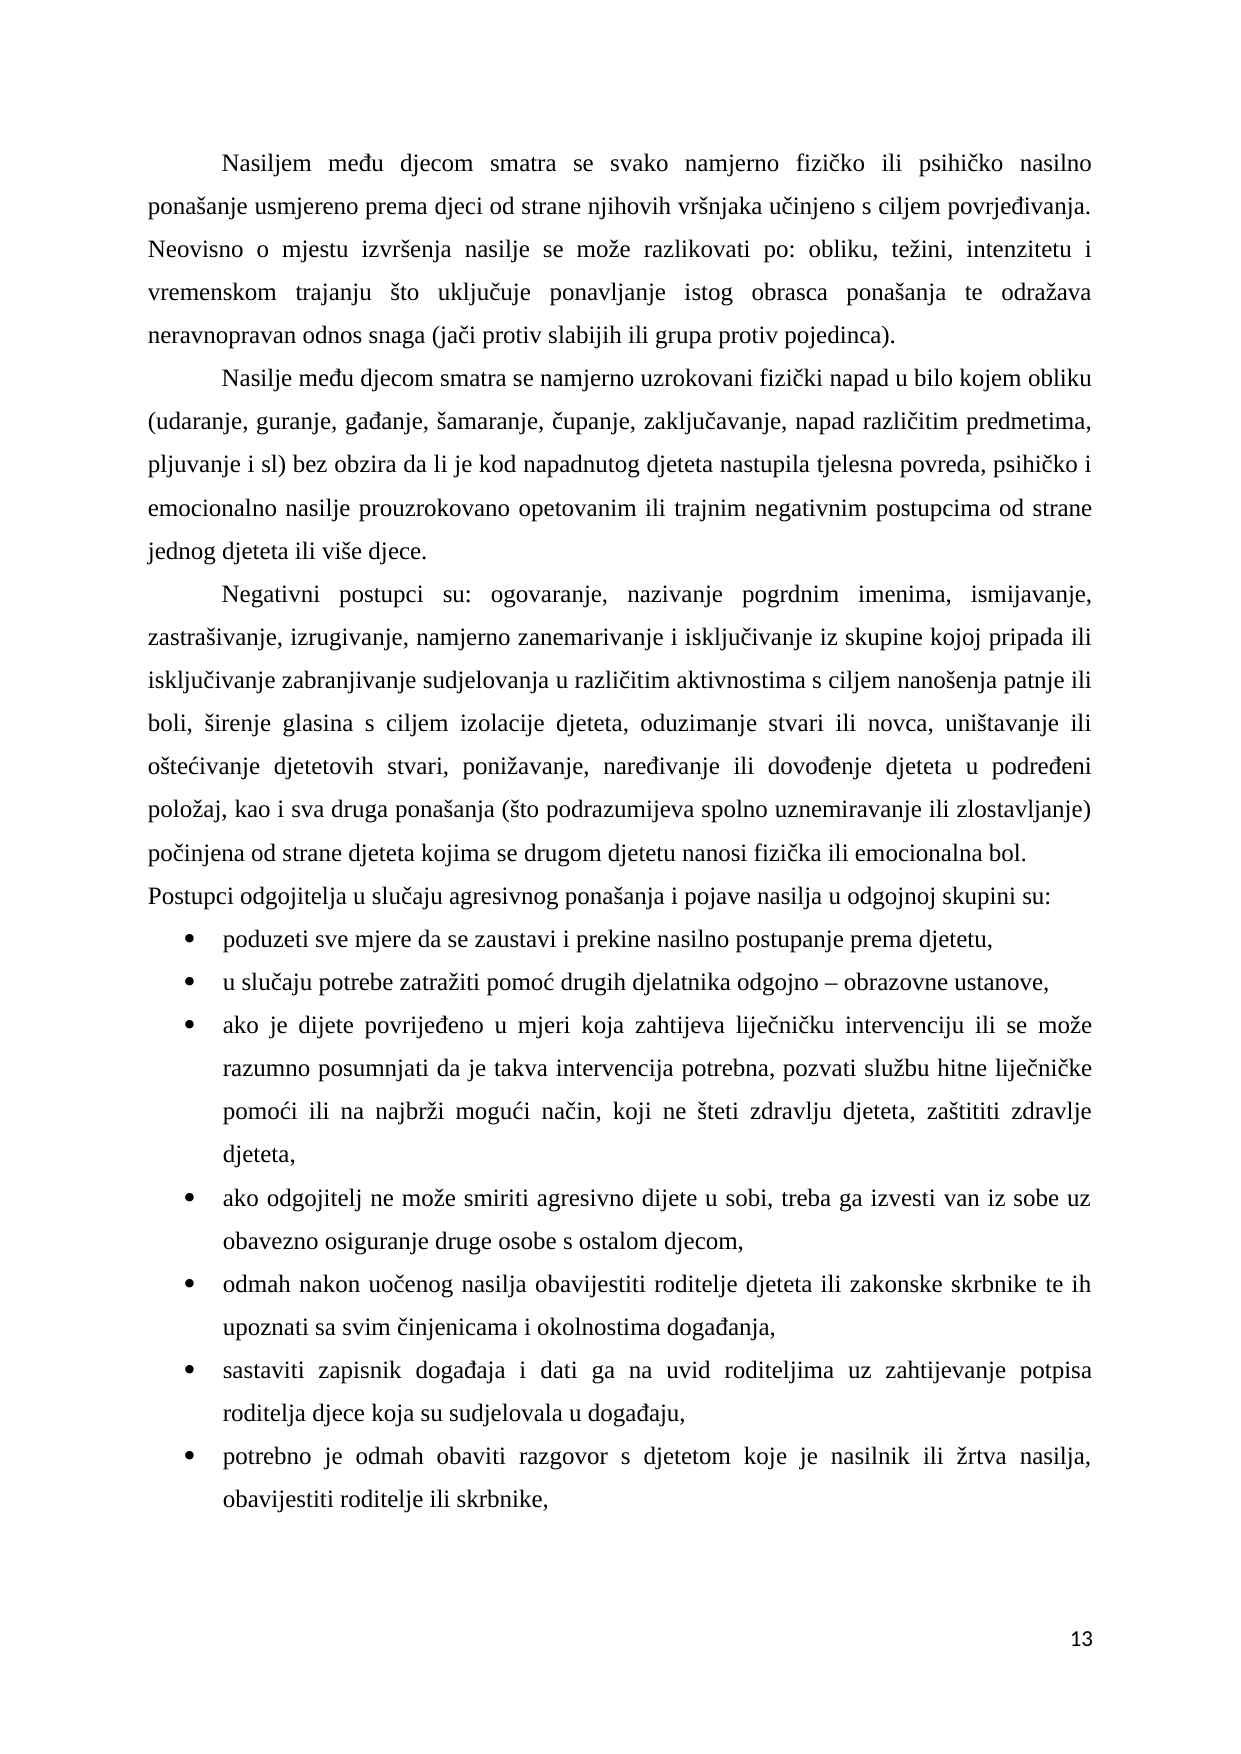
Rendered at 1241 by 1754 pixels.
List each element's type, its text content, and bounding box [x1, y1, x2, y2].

list sastaviti zapisnik događaja i dati ga na uvid roditeljima uz zahtijevanje potpisa roditelja djece koja su sudjelovala u događaju, [185, 1355, 1093, 1427]
list ako je dijete povrijeđeno u mjeri koja zahtijeva liječničku intervenciju ili se može razumno posumnjati da je takva intervencija potrebna, pozvati službu hitne liječničke pomoći ili na najbrži mogući način, koji ne šteti zdravlju djeteta, zaštititi zdravlje djeteta, [185, 1010, 1093, 1168]
text Nasilje među djecom smatra se namjerno uzrokovani fizički napad u bilo kojem obliku (udaranje, guranje, gađanje, šamaranje, čupanje, zaključavanje, napad različitim predmetima, pljuvanje i sl) bez obzira da li je kod napadnutog djeteta nastupila tjelesna povreda, psihičko i emocionalno nasilje prouzrokovano opetovanim ili trajnim negativnim postupcima od strane jednog djeteta ili više djece. [148, 363, 1093, 564]
text Nasiljem među djecom smatra se svako namjerno fizičko ili psihičko nasilno ponašanje usmjereno prema djeci od strane njihovih vršnjaka učinjeno s ciljem povrjeđivanja. Neovisno o mjestu izvršenja nasilje se može razlikovati po: obliku, težini, intenzitetu i vremenskom trajanju što uključuje ponavljanje istog obrasca ponašanja te odražava neravnopravan odnos snaga (jači protiv slabijih ili grupa protiv pojedinca). [148, 148, 1093, 349]
text Postupci odgojitelja u slučaju agresivnog ponašanja i pojave nasilja u odgojnoj skupini su: [148, 881, 1093, 909]
list odmah nakon uočenog nasilja obavijestiti roditelje djeteta ili zakonske skrbnike te ih upoznati sa svim činjenicama i okolnostima događanja, [185, 1269, 1093, 1341]
list poduzeti sve mjere da se zaustavi i prekine nasilno postupanje prema djetetu, [185, 924, 1093, 953]
list u slučaju potrebe zatražiti pomoć drugih djelatnika odgojno – obrazovne ustanove, [185, 967, 1093, 996]
text Negativni postupci su: ogovaranje, nazivanje pogrdnim imenima, ismijavanje, zastrašivanje, izrugivanje, namjerno zanemarivanje i isključivanje iz skupine kojoj pripada ili isključivanje zabranjivanje sudjelovanja u različitim aktivnostima s ciljem nanošenja patnje ili boli, širenje glasina s ciljem izolacije djeteta, oduzimanje stvari ili novca, uništavanje ili oštećivanje djetetovih stvari, ponižavanje, naređivanje ili dovođenje djeteta u podređeni položaj, kao i sva druga ponašanja (što podrazumijeva spolno uznemiravanje ili zlostavljanje) počinjena od strane djeteta kojima se drugom djetetu nanosi fizička ili emocionalna bol. [148, 579, 1093, 866]
list ako odgojitelj ne može smiriti agresivno dijete u sobi, treba ga izvesti van iz sobe uz obavezno osiguranje druge osobe s ostalom djecom, [185, 1183, 1093, 1254]
list potrebno je odmah obaviti razgovor s djetetom koje je nasilnik ili žrtva nasilja, obavijestiti roditelje ili skrbnike, [185, 1441, 1093, 1513]
